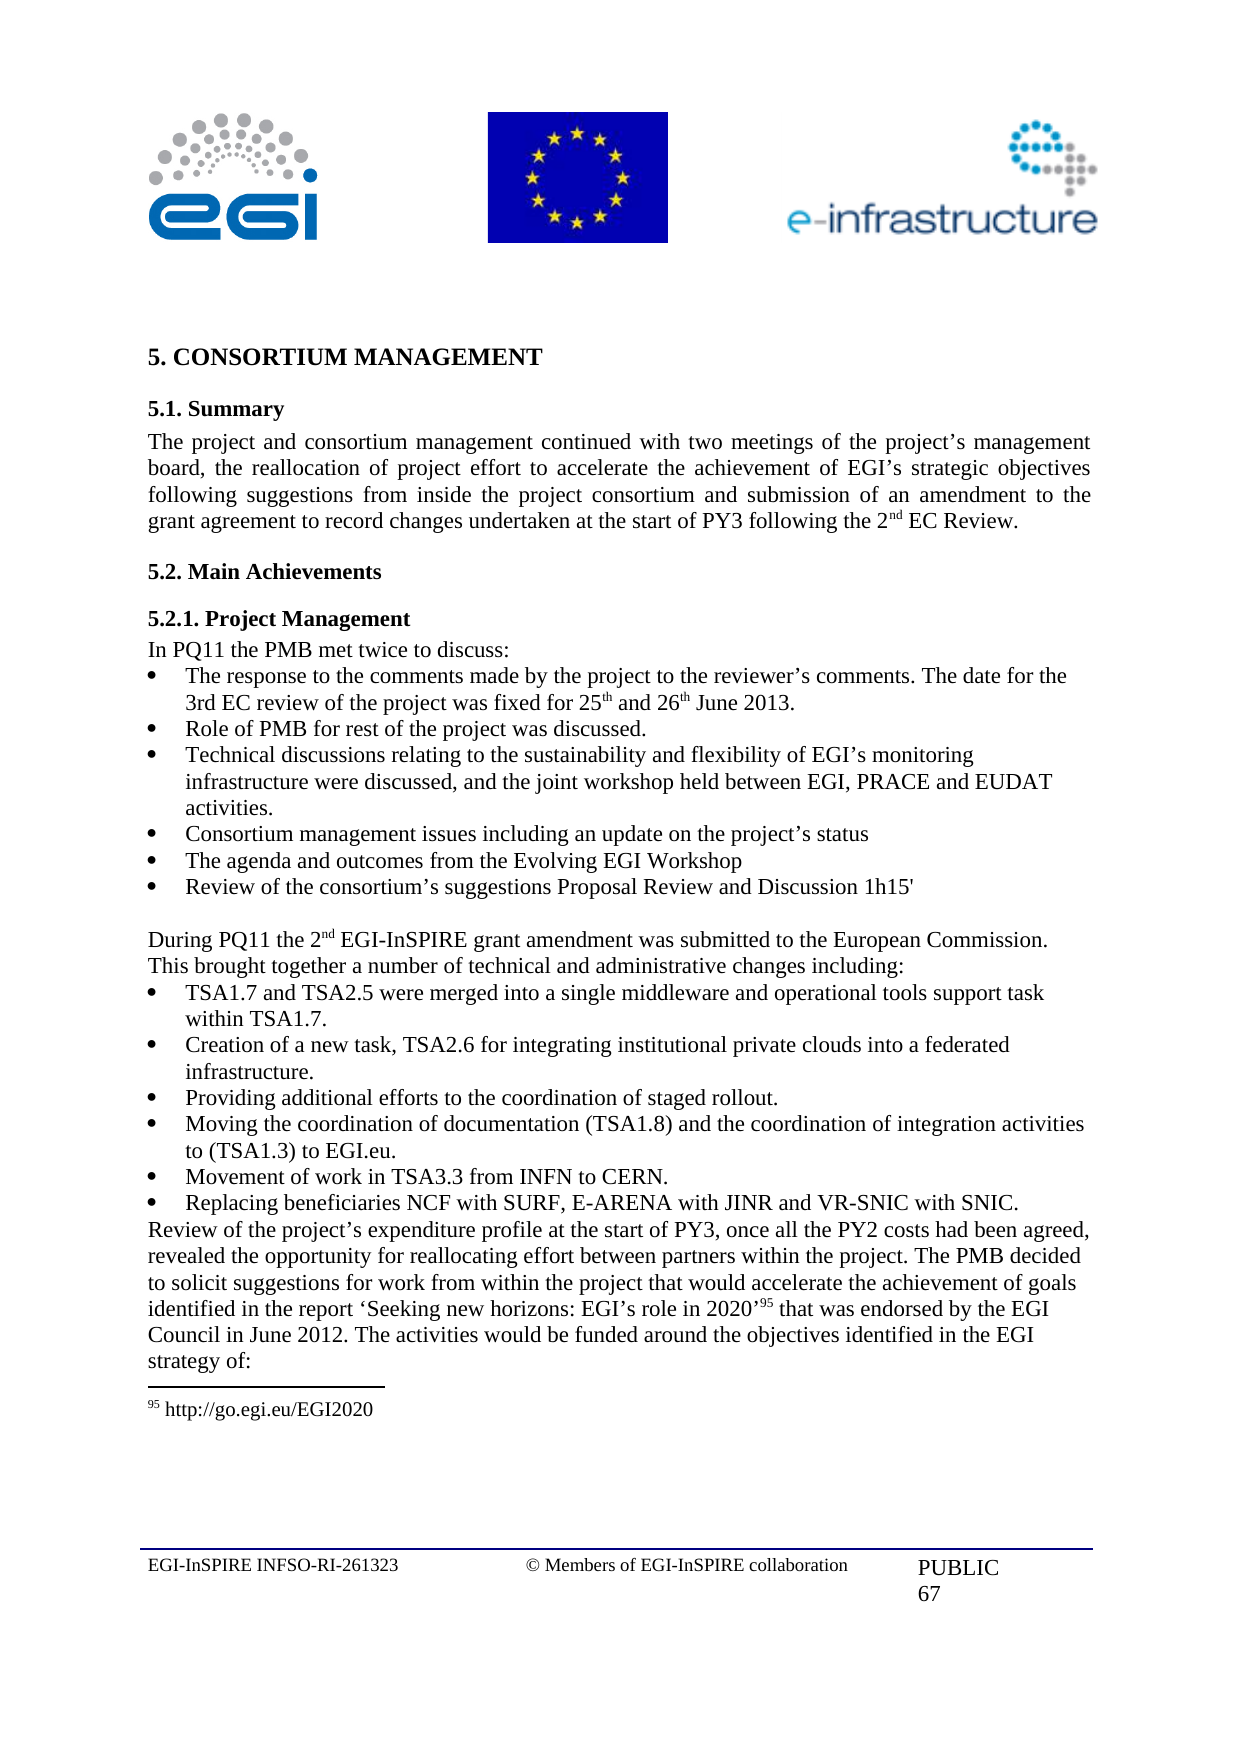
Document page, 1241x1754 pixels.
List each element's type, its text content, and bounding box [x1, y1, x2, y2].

subtitle Summary [148, 395, 1093, 422]
list Creation of a new task, TSA2.6 for integrating institutional private clouds into a federated infrastructure. [148, 1031, 1093, 1084]
picture [780, 112, 1106, 243]
picture [487, 112, 668, 243]
list Review of the consortium’s suggestions Proposal Review and Discussion 1h15' [148, 873, 1093, 899]
list Technical discussions relating to the sustainability and flexibility of EGI’s monitoring infrastructure were discussed, and the joint workshop held between EGI, PRACE and EUDAT activities. [148, 741, 1093, 821]
text During PQ11 the 2nd EGI-InSPIRE grant amendment was submitted to the European Commission. This brought together a number of technical and administrative changes including: [148, 926, 1093, 979]
text In PQ11 the PMB met twice to discuss: [148, 636, 1093, 662]
list TSA1.7 and TSA2.5 were merged into a single middleware and operational tools support task within TSA1.7. [148, 979, 1093, 1031]
text Review of the project’s expenditure profile at the start of PY3, once all the PY2 costs had been agreed, revealed the opportunity for reallocating effort between partners within the project. The PMB decided to solicit suggestions for work from within the project that would accelerate the achievement of goals identified in the report ‘Seeking new horizons: EGI’s role in 2020’ that was endorsed by the EGI Council in June 2012. The activities would be funded around the objectives identified in the EGI strategy of: [148, 1216, 1093, 1374]
list Providing additional efforts to the coordination of staged rollout. [148, 1084, 1093, 1110]
subtitle Consortium Management [148, 342, 1093, 370]
list The agenda and outcomes from the Evolving EGI Workshop [148, 847, 1093, 873]
subtitle Project Management [148, 606, 1093, 632]
subtitle Main Achievements [148, 558, 1093, 585]
text The project and consortium management continued with two meetings of the project’s management board, the reallocation of project effort to accelerate the achievement of EGI’s strategic objectives following suggestions from inside the project consortium and submission of an amendment to the grant agreement to record changes undertaken at the start of PY3 following the 2nd EC Review. [148, 428, 1093, 533]
list Role of PMB for rest of the project was discussed. [148, 715, 1093, 741]
picture [147, 112, 319, 242]
list Movement of work in TSA3.3 from INFN to CERN. [148, 1163, 1093, 1189]
list Moving the coordination of documentation (TSA1.8) and the coordination of integration activities to (TSA1.3) to EGI.eu. [148, 1110, 1093, 1163]
list Replacing beneficiaries NCF with SURF, E-ARENA with JINR and VR-SNIC with SNIC. [148, 1189, 1093, 1216]
list The response to the comments made by the project to the reviewer’s comments. The date for the 3rd EC review of the project was fixed for 25th and 26th June 2013. [148, 662, 1093, 715]
list Consortium management issues including an update on the project’s status [148, 821, 1093, 847]
